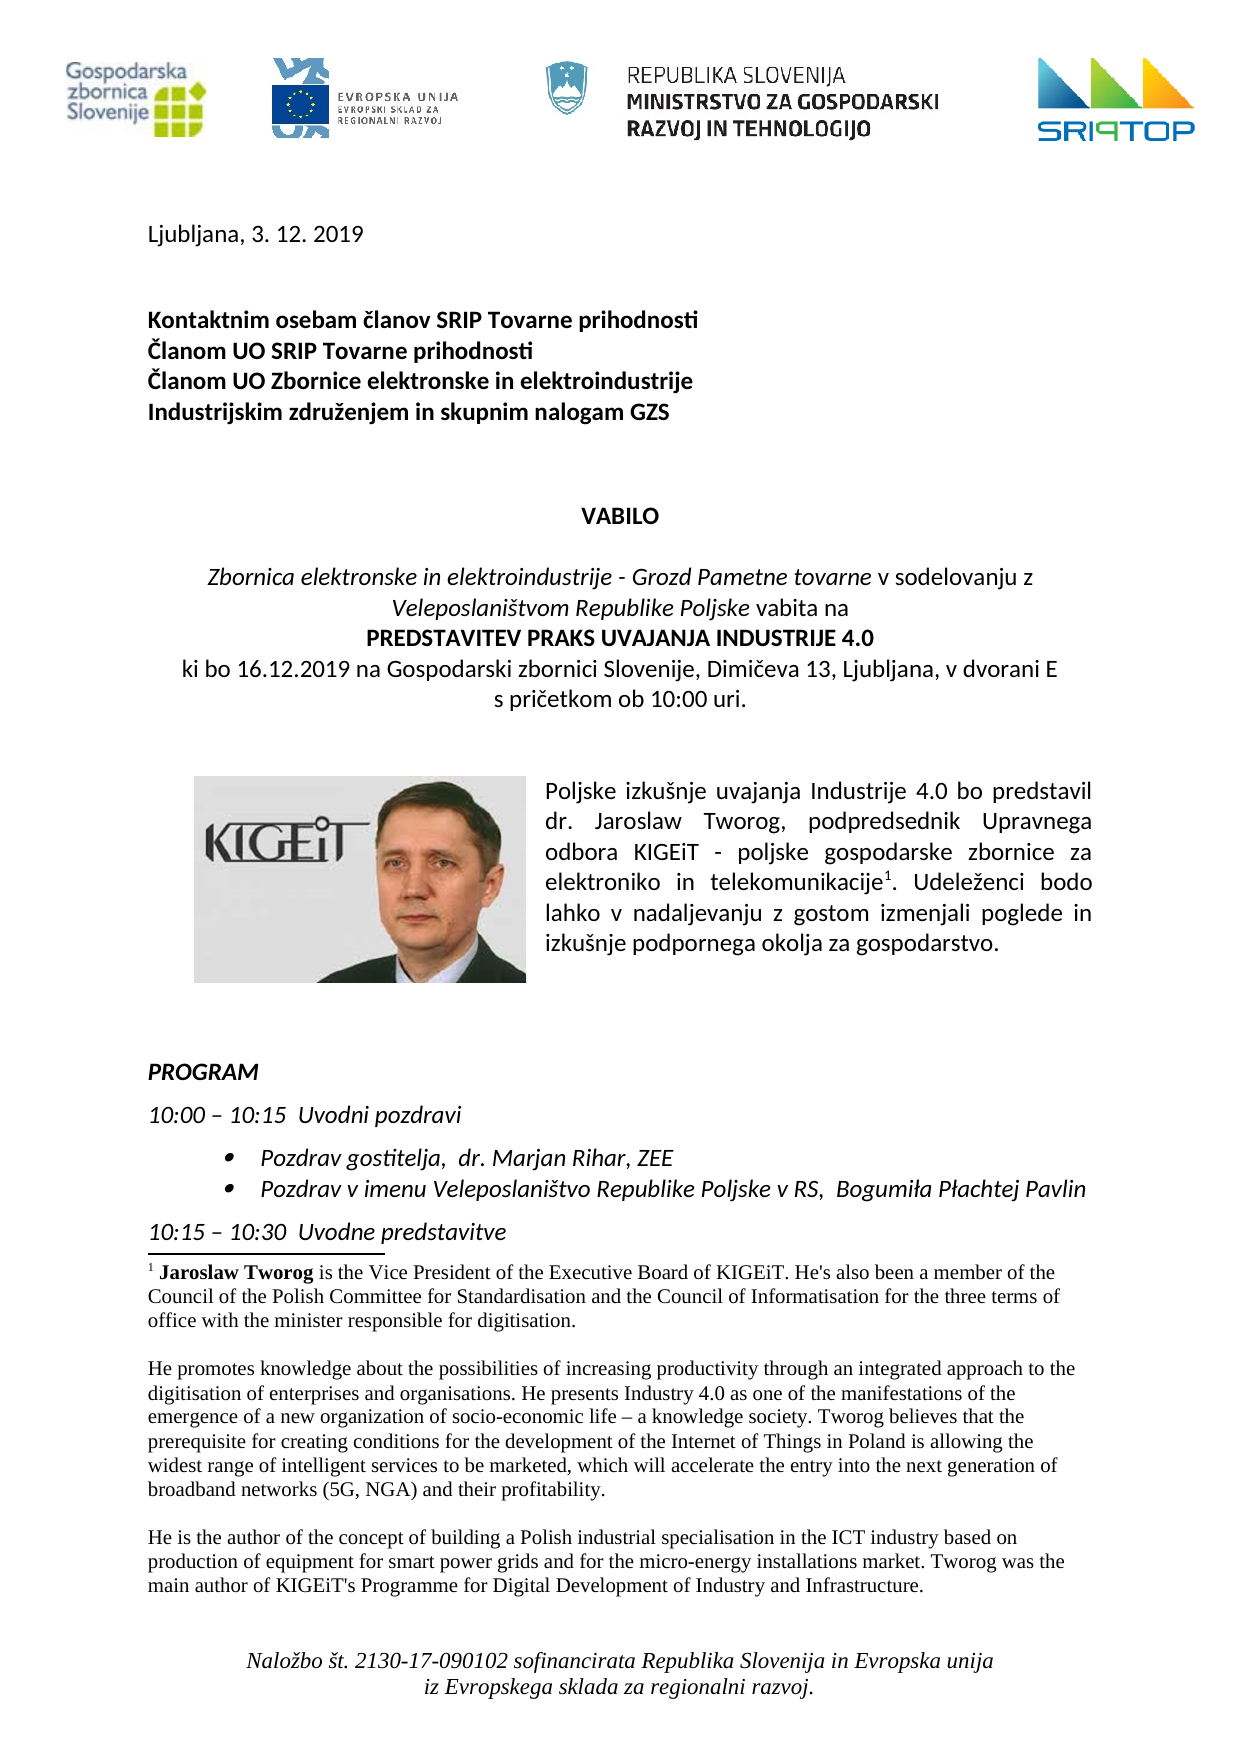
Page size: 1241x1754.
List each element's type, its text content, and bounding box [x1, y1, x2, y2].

list Pozdrav v imenu Veleposlaništvo Republike Poljske v RS, Bogumiła Płachtej Pavlin [223, 1173, 1093, 1203]
text Članom UO Zbornice elektronske in elektroindustrije [148, 366, 1093, 396]
text 10:15 – 10:30 Uvodne predstavitve [148, 1216, 1093, 1247]
text PROGRAM [148, 1056, 1093, 1087]
picture [193, 776, 527, 983]
text Ljubljana, 3. 12. 2019 [148, 218, 1093, 249]
picture [257, 58, 1203, 145]
text ki bo 16.12.2019 na Gospodarski zbornici Slovenije, Dimičeva 13, Ljubljana, v dvorani E [148, 653, 1093, 683]
picture [66, 62, 207, 137]
text Kontaktnim osebam članov SRIP Tovarne prihodnosti [148, 304, 1093, 335]
list Pozdrav gostitelja, dr. Marjan Rihar, ZEE [223, 1142, 1093, 1173]
text 10:00 – 10:15 Uvodni pozdravi [148, 1099, 1093, 1130]
text Industrijskim združenjem in skupnim nalogam GZS [148, 396, 1093, 427]
text s pričetkom ob 10:00 uri. [148, 683, 1093, 714]
text Zbornica elektronske in elektroindustrije - Grozd Pametne tovarne v sodelovanju z Veleposlaništvom Republike Poljske vabita na [148, 561, 1093, 622]
text Članom UO SRIP Tovarne prihodnosti [148, 335, 1093, 366]
text VABILO [148, 500, 1093, 531]
text PREDSTAVITEV PRAKS UVAJANJA INDUSTRIJE 4.0 [148, 622, 1093, 653]
